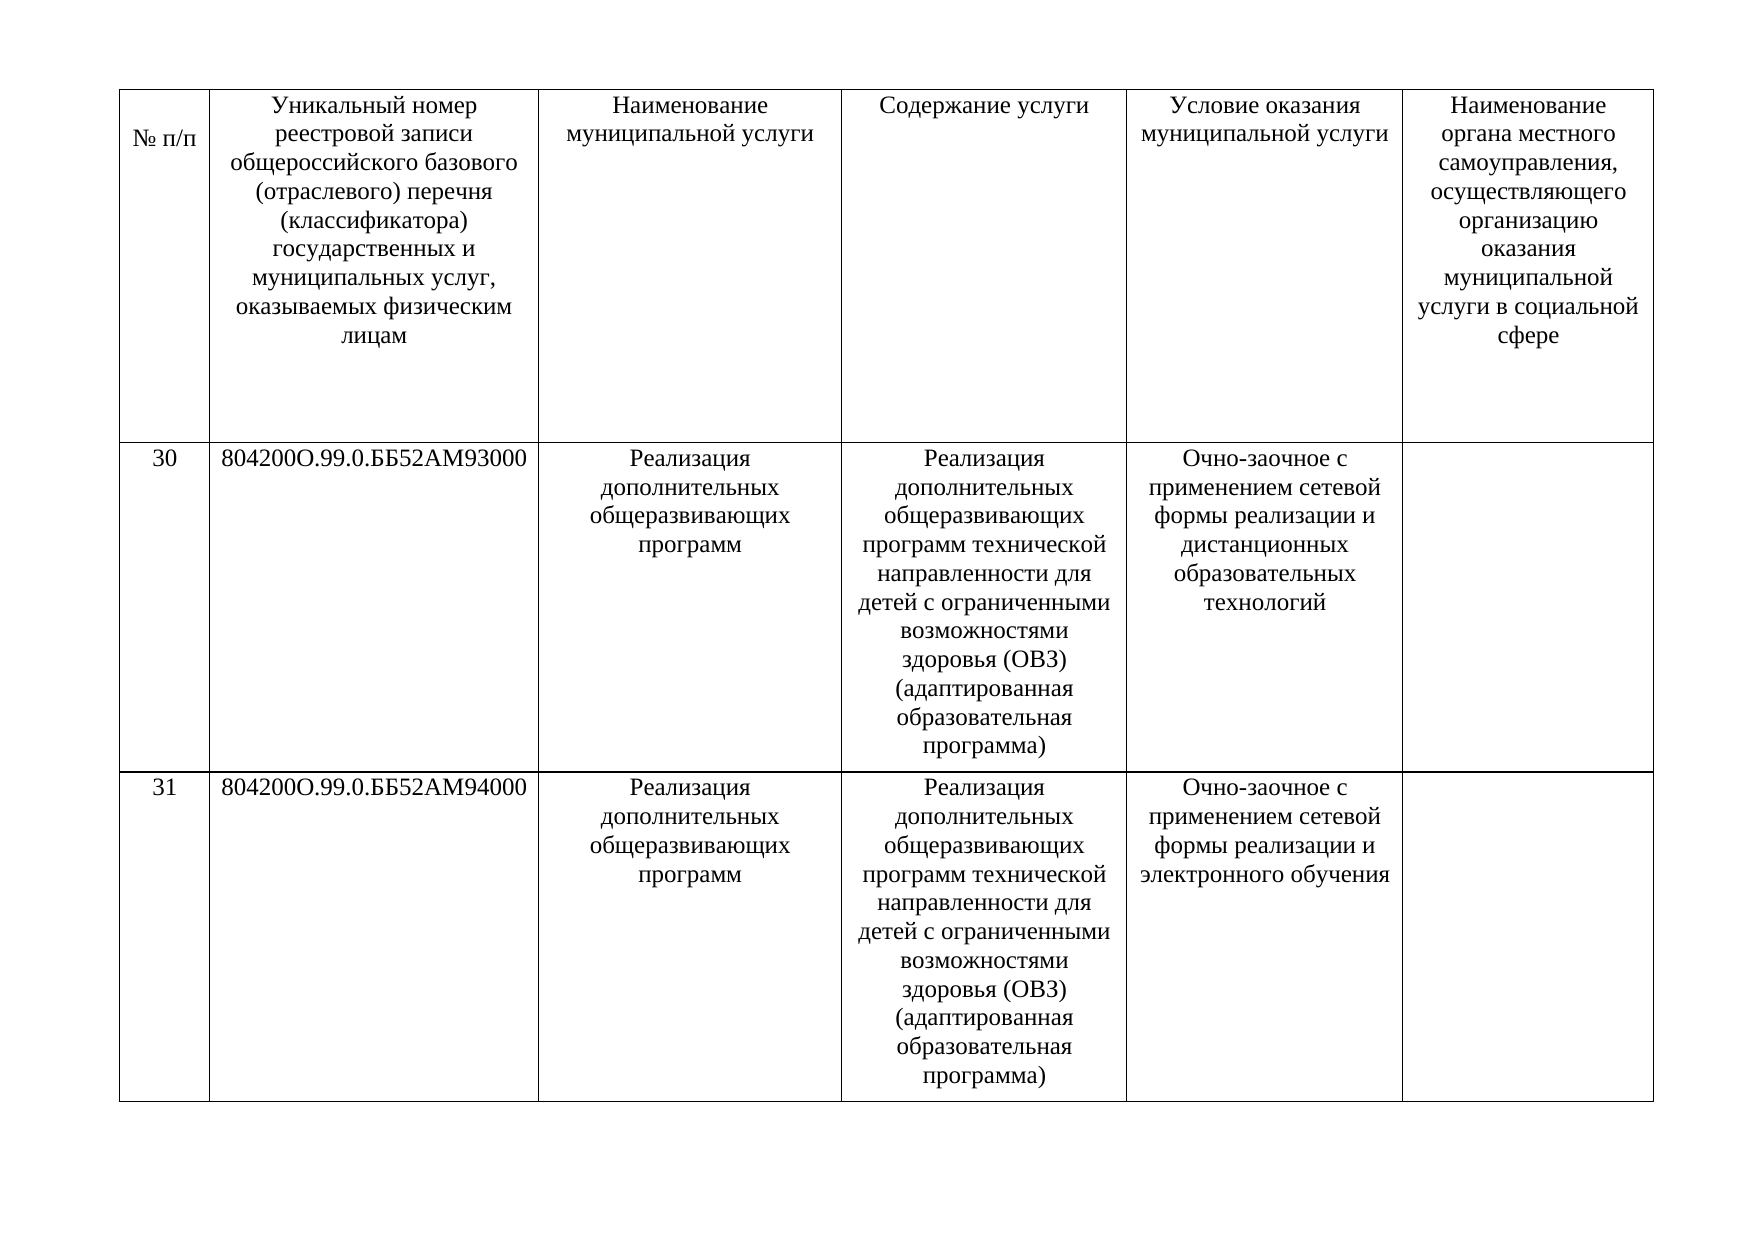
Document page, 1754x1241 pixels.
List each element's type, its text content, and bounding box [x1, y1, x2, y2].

table_cell Очно-заочное с применением сетевой формы реализации и дистанционных образовательных технологий [1127, 443, 1402, 771]
table_cell Реализация дополнительных общеразвивающих программ [539, 773, 841, 1101]
table_header № п/п [120, 90, 209, 442]
table_header Наименование муниципальной услуги [539, 90, 841, 442]
table_cell 804200О.99.0.ББ52АМ94000 [210, 773, 538, 1101]
table_cell [1403, 443, 1653, 771]
table_cell [1403, 773, 1653, 1101]
table_header Условие оказания муниципальной услуги [1127, 90, 1402, 442]
table_cell 30 [120, 443, 209, 771]
table_cell Реализация дополнительных общеразвивающих программ [539, 443, 841, 771]
table_cell 804200О.99.0.ББ52АМ93000 [210, 443, 538, 771]
table_header Содержание услуги [842, 90, 1126, 442]
table_cell 31 [120, 773, 209, 1101]
table_cell Реализация дополнительных общеразвивающих программ технической направленности для детей с ограниченными возможностями здоровья (ОВЗ) (адаптированная образовательная программа) [842, 773, 1126, 1101]
table_header Уникальный номер реестровой записи общероссийского базового (отраслевого) перечня (классификатора) государственных и муниципальных услуг, оказываемых физическим лицам [210, 90, 538, 442]
table_cell Реализация дополнительных общеразвивающих программ технической направленности для детей с ограниченными возможностями здоровья (ОВЗ) (адаптированная образовательная программа) [842, 443, 1126, 771]
table_cell Очно-заочное с применением сетевой формы реализации и электронного обучения [1127, 773, 1402, 1101]
table_header Наименование органа местного самоуправления, осуществляющего организацию оказания муниципальной услуги в социальной сфере [1403, 90, 1653, 442]
